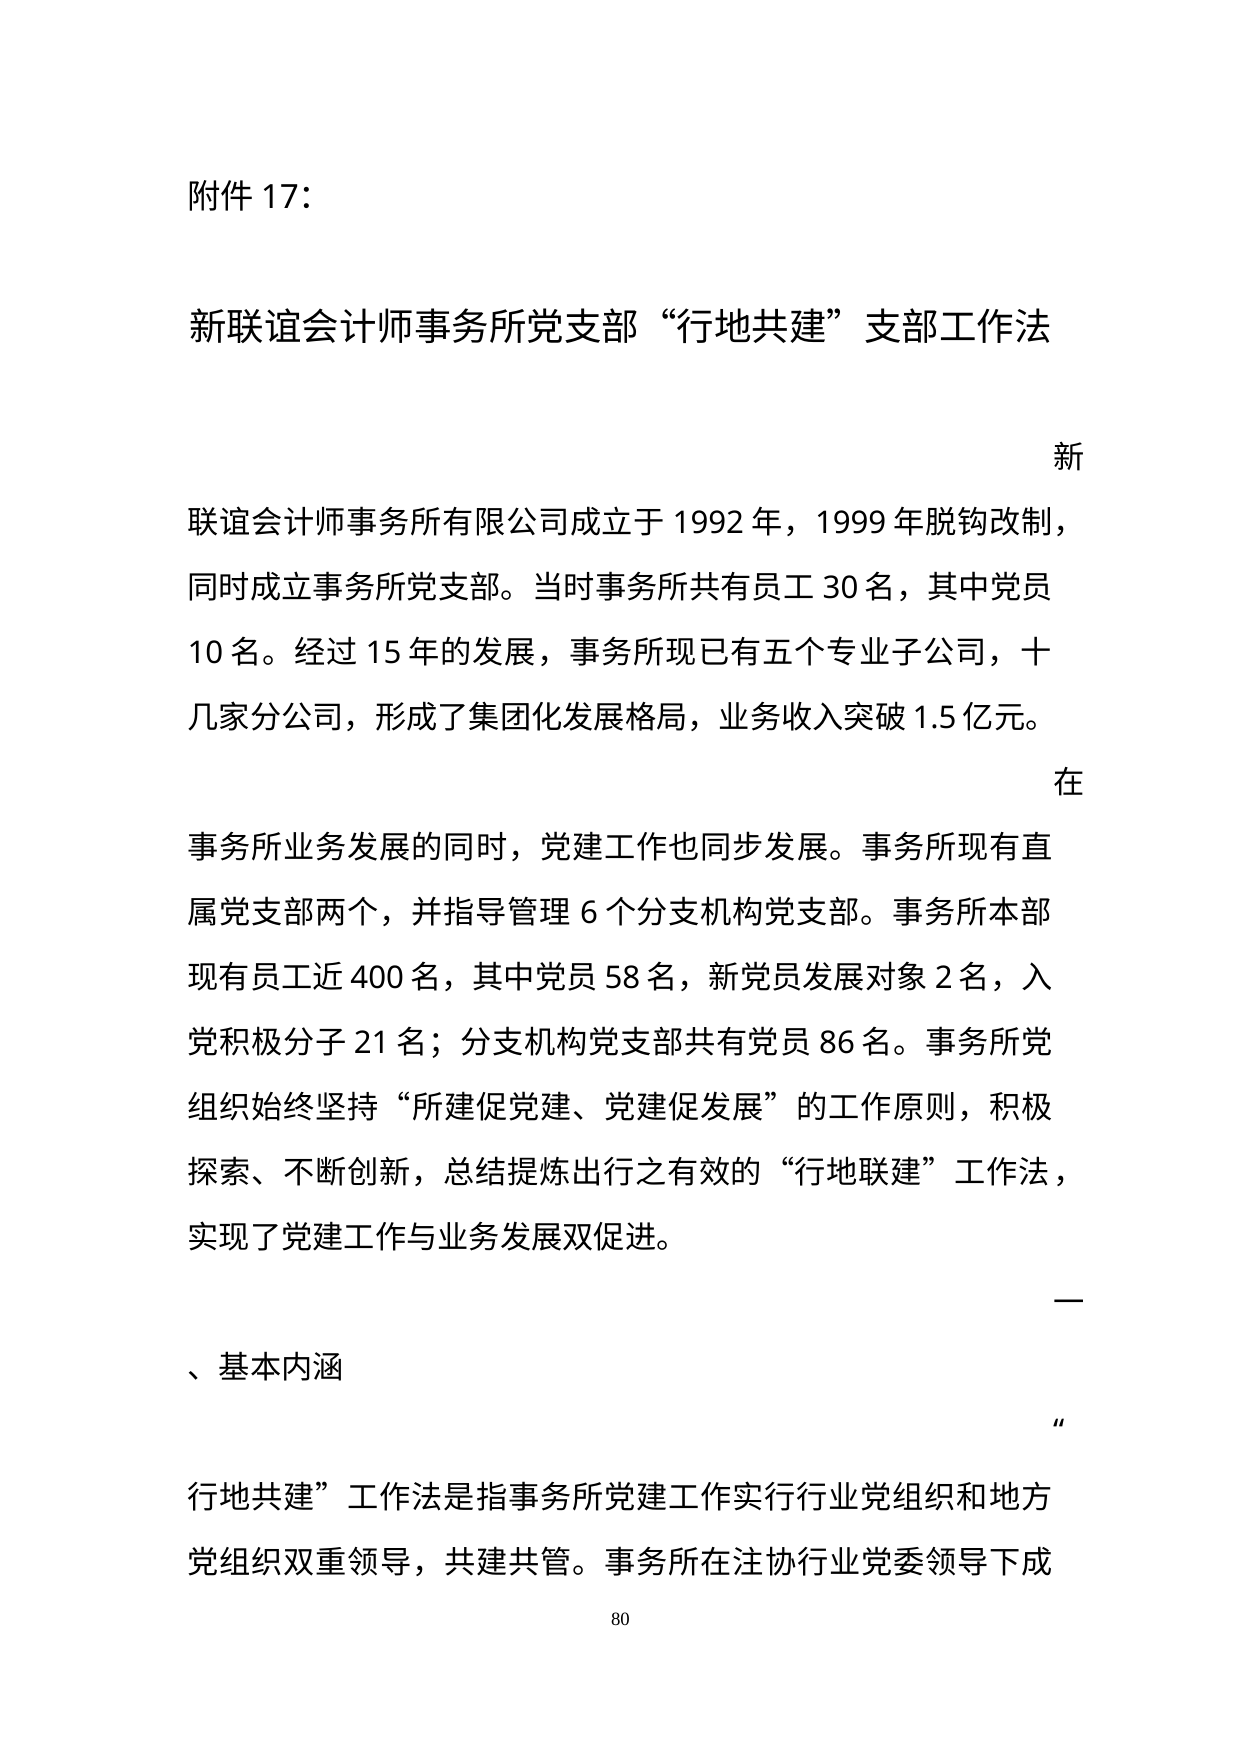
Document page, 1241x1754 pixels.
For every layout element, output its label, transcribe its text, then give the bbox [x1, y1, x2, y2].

text 在事务所业务发展的同时，党建工作也同步发展。事务所现有直属党支部两个，并指导管理 6个分支机构党支部。事务所本部现有员工近400名，其中党员58名，新党员发展对象2名，入党积极分子21名；分支机构党支部共有党员86名。事务所党组织始终坚持“所建促党建、党建促发展”的工作原则，积极探索、不断创新，总结提炼出行之有效的“行地联建”工作法，实现了党建工作与业务发展双促进。 [187, 747, 1053, 1267]
text 一、基本内涵 [187, 1267, 1053, 1397]
text 附件17： [187, 162, 1053, 227]
text 新联谊会计师事务所有限公司成立于1992年，1999年脱钩改制，同时成立事务所党支部。当时事务所共有员工30名，其中党员10名。经过15年的发展，事务所现已有五个专业子公司，十几家分公司，形成了集团化发展格局，业务收入突破1.5亿元。 [187, 422, 1053, 747]
text 新联谊会计师事务所党支部“行地共建”支部工作法 [187, 292, 1053, 357]
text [187, 1397, 1053, 1592]
